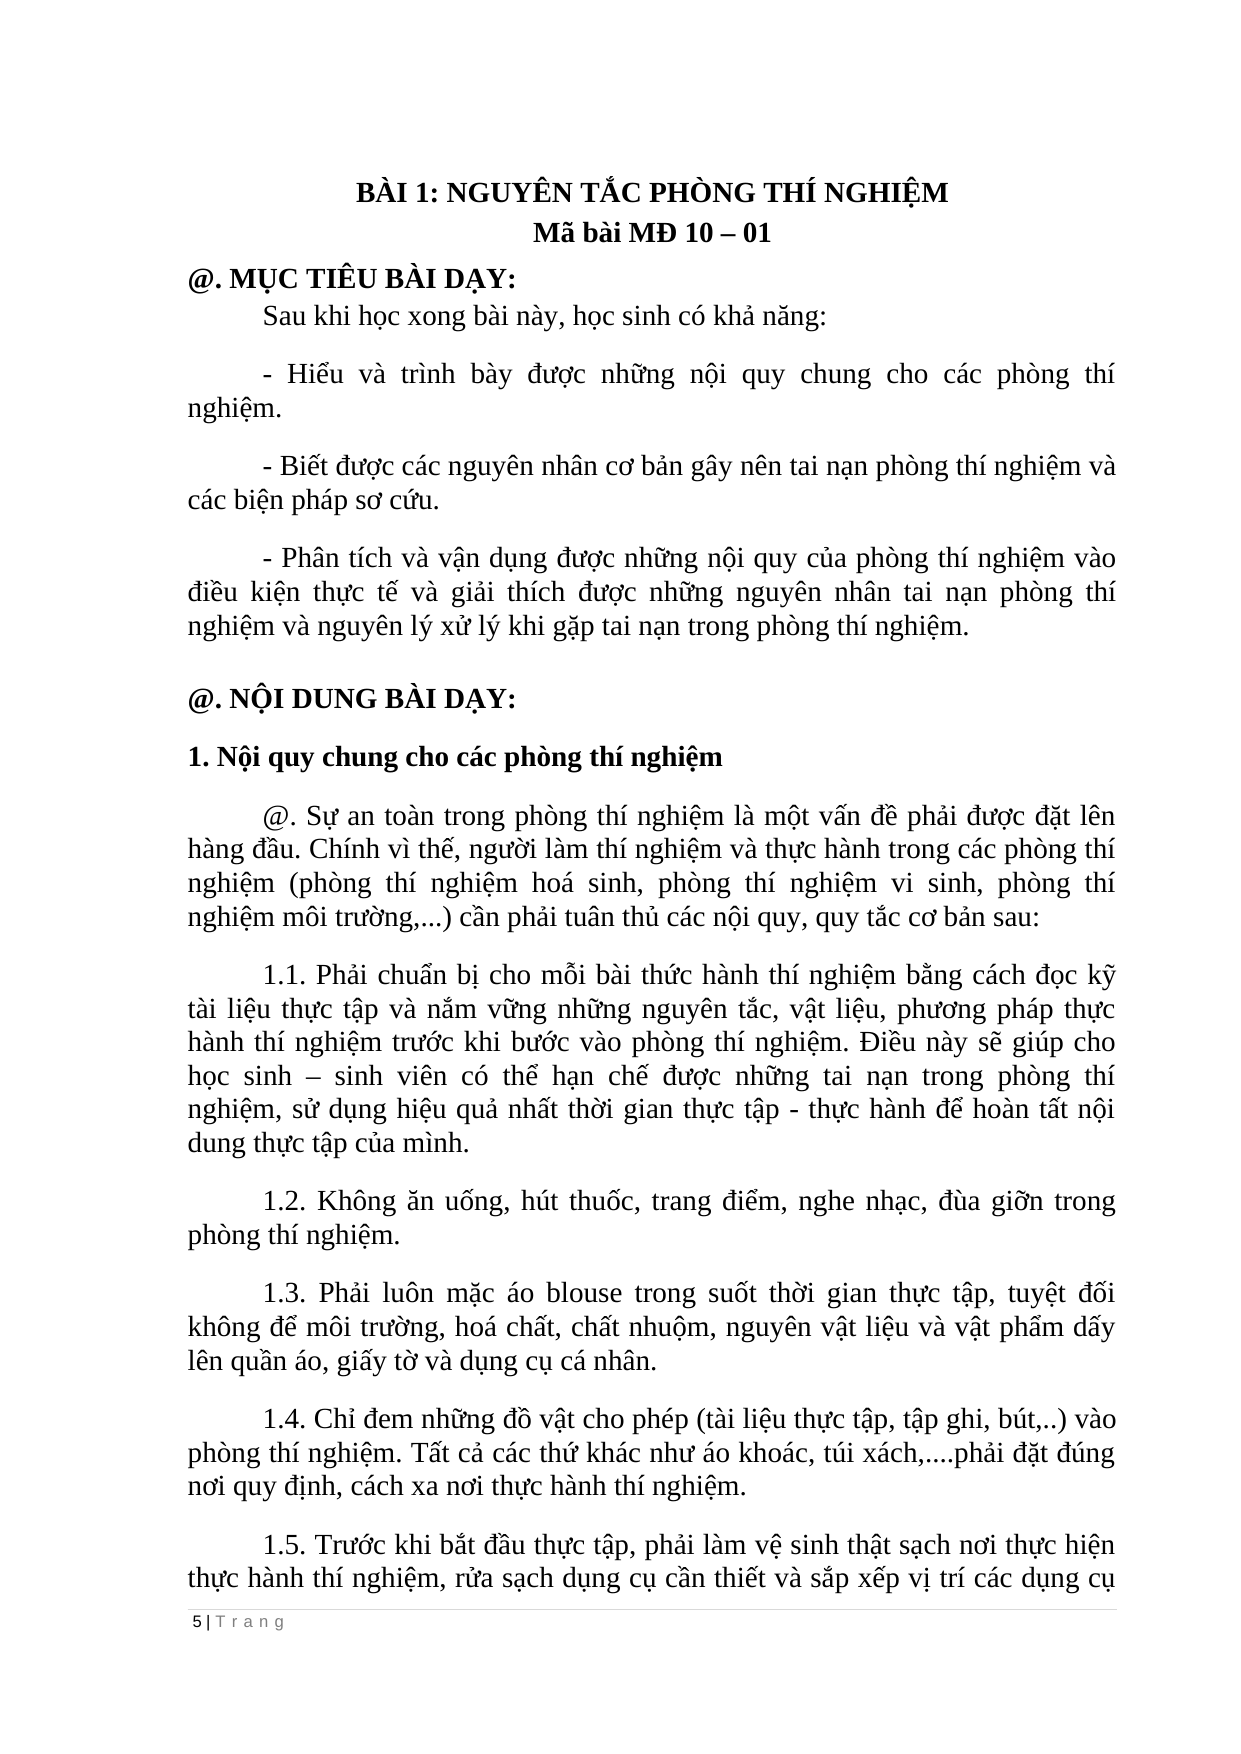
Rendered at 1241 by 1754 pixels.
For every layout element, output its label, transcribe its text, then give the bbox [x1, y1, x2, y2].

text 1.3. Phải luôn mặc áo blouse trong suốt thời gian thực tập, tuyệt đối không để môi trường, hoá chất, chất nhuộm, nguyên vật liệu và vật phẩm dấy lên quần áo, giấy tờ và dụng cụ cá nhân. [187, 1276, 1117, 1376]
text Mã bài MĐ 10 – 01 [187, 215, 1117, 248]
text 1.4. Chỉ đem những đồ vật cho phép (tài liệu thực tập, tập ghi, bút,..) vào phòng thí nghiệm. Tất cả các thứ khác như áo khoác, túi xách,....phải đặt đúng nơi quy định, cách xa nơi thực hành thí nghiệm. [187, 1401, 1117, 1502]
text @. MỤC TIÊU BÀI DẠY: [187, 261, 1117, 295]
text @. NỘI DUNG BÀI DẠY: [187, 681, 1117, 714]
text - Biết được các nguyên nhân cơ bản gây nên tai nạn phòng thí nghiệm và các biện pháp sơ cứu. [187, 448, 1117, 516]
text - Phân tích và vận dụng được những nội quy của phòng thí nghiệm vào điều kiện thực tế và giải thích được những nguyên nhân tai nạn phòng thí nghiệm và nguyên lý xử lý khi gặp tai nạn trong phòng thí nghiệm. [187, 541, 1117, 641]
text Sau khi học xong bài này, học sinh có khả năng: [187, 298, 1117, 331]
text 1.1. Phải chuẩn bị cho mỗi bài thức hành thí nghiệm bằng cách đọc kỹ tài liệu thực tập và nắm vững những nguyên tắc, vật liệu, phương pháp thực hành thí nghiệm trước khi bước vào phòng thí nghiệm. Điều này sẽ giúp cho học sinh – sinh viên có thể hạn chế được những tai nạn trong phòng thí nghiệm, sử dụng hiệu quả nhất thời gian thực tập - thực hành để hoàn tất nội dung thực tập của mình. [187, 957, 1117, 1158]
text 1.2. Không ăn uống, hút thuốc, trang điểm, nghe nhạc, đùa giỡn trong phòng thí nghiệm. [187, 1183, 1117, 1251]
text - Hiểu và trình bày được những nội quy chung cho các phòng thí nghiệm. [187, 356, 1117, 423]
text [187, 1527, 1117, 1594]
text @. Sự an toàn trong phòng thí nghiệm là một vấn đề phải được đặt lên hàng đầu. Chính vì thế, người làm thí nghiệm và thực hành trong các phòng thí nghiệm (phòng thí nghiệm hoá sinh, phòng thí nghiệm vi sinh, phòng thí nghiệm môi trường,...) cần phải tuân thủ các nội quy, quy tắc cơ bản sau: [187, 798, 1117, 932]
text 1. Nội quy chung cho các phòng thí nghiệm [187, 739, 1117, 773]
text BÀI 1: NGUYÊN TẮC PHÒNG THÍ NGHIỆM [187, 175, 1117, 208]
